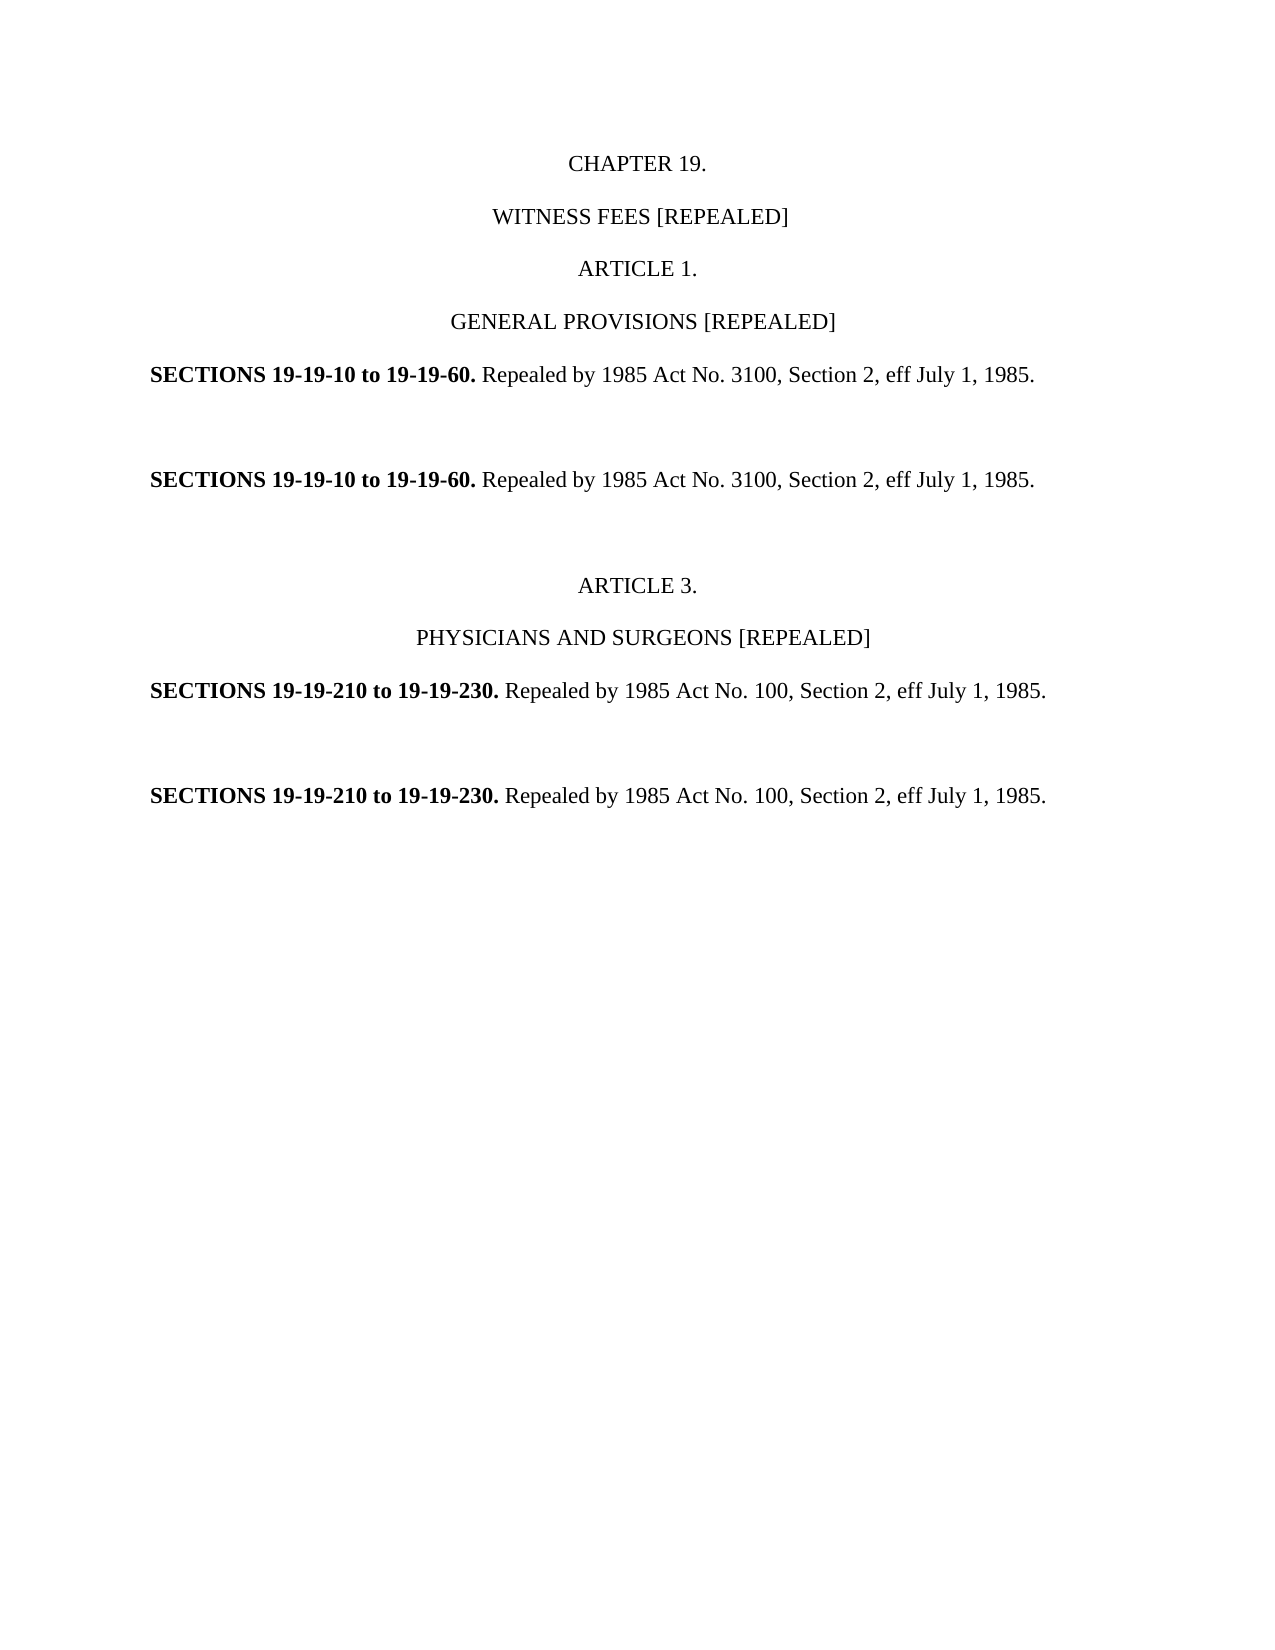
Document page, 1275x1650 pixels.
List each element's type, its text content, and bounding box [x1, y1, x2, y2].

text PHYSICIANS AND SURGEONS [REPEALED] [150, 624, 1125, 651]
text SECTIONS 19-19-210 to 19-19-230. Repealed by 1985 Act No. 100, Section 2, eff July 1, 1985. [150, 677, 1125, 703]
text SECTIONS 19-19-10 to 19-19-60. Repealed by 1985 Act No. 3100, Section 2, eff July 1, 1985. [150, 466, 1125, 493]
text SECTIONS 19-19-10 to 19-19-60. Repealed by 1985 Act No. 3100, Section 2, eff July 1, 1985. [150, 361, 1125, 387]
text SECTIONS 19-19-210 to 19-19-230. Repealed by 1985 Act No. 100, Section 2, eff July 1, 1985. [150, 782, 1125, 809]
text GENERAL PROVISIONS [REPEALED] [150, 308, 1125, 334]
text ARTICLE 1. [150, 255, 1125, 282]
text WITNESS FEES [REPEALED] [150, 203, 1125, 229]
text CHAPTER 19. [150, 150, 1125, 176]
text ARTICLE 3. [150, 572, 1125, 598]
